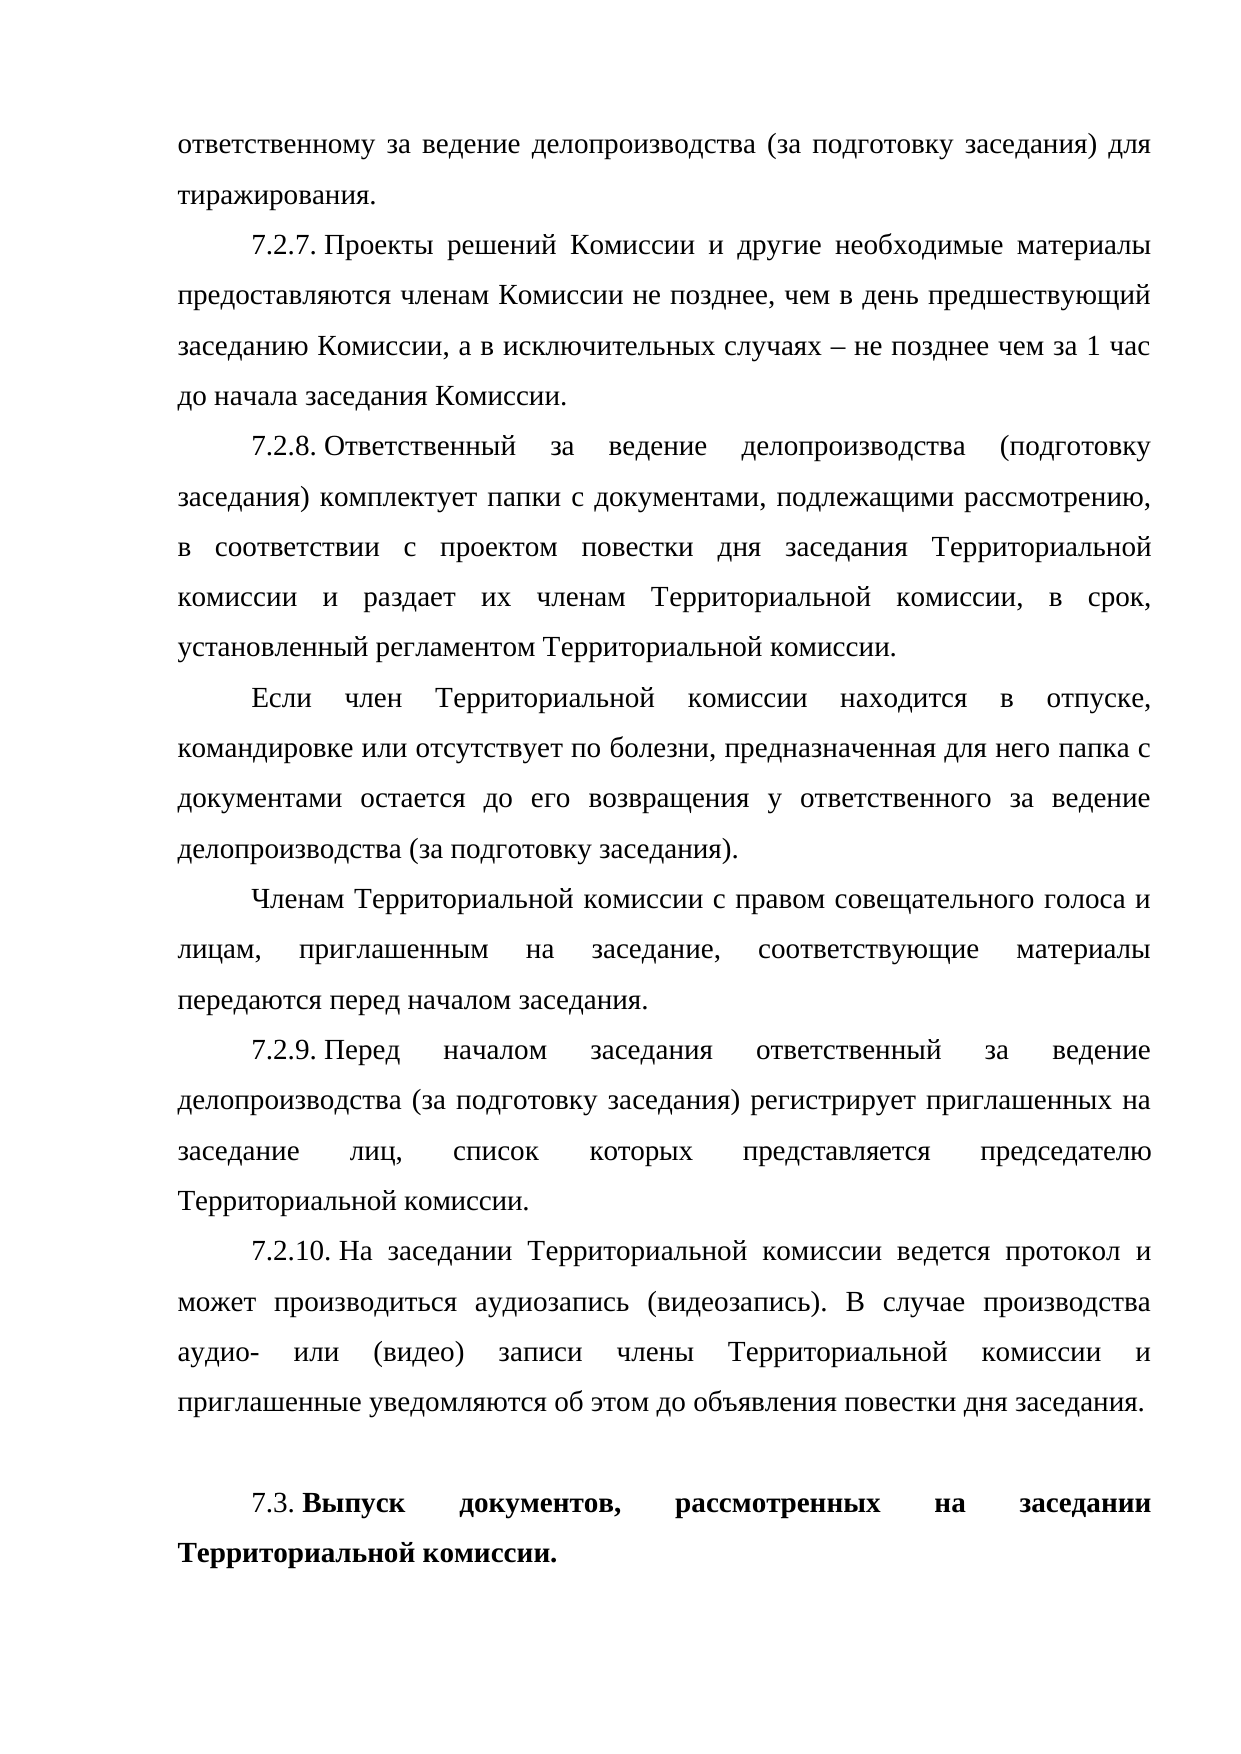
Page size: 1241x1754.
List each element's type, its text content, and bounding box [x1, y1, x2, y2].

text Членам Территориальной комиссии с правом совещательного голоса и лицам, приглашенным на заседание, соответствующие материалы передаются перед началом заседания. [177, 881, 1152, 1015]
text 7.2.8. Ответственный за ведение делопроизводства (подготовку заседания) комплектует папки с документами, подлежащими рассмотрению, в соответствии с проектом повестки дня заседания Территориальной комиссии и раздает их членам Территориальной комиссии, в срок, установленный регламентом Территориальной комиссии. [177, 428, 1152, 663]
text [177, 126, 1152, 210]
text Если член Территориальной комиссии находится в отпуске, командировке или отсутствует по болезни, предназначенная для него папка с документами остается до его возвращения у ответственного за ведение делопроизводства (за подготовку заседания). [177, 680, 1152, 864]
text 7.2.9. Перед началом заседания ответственный за ведение делопроизводства (за подготовку заседания) регистрирует приглашенных на заседание лиц, список которых представляется председателю Территориальной комиссии. [177, 1032, 1152, 1217]
text 7.2.10. На заседании Территориальной комиссии ведется протокол и может производиться аудиозапись (видеозапись). В случае производства аудио- или (видео) записи члены Территориальной комиссии и приглашенные уведомляются об этом до объявления повестки дня заседания. [177, 1233, 1152, 1418]
text 7.2.7. Проекты решений Комиссии и другие необходимые материалы предоставляются членам Комиссии не позднее, чем в день предшествующий заседанию Комиссии, а в исключительных случаях – не позднее чем за 1 час до начала заседания Комиссии. [177, 227, 1152, 412]
text 7.3. Выпуск документов, рассмотренных на заседании Территориальной комиссии. [177, 1485, 1152, 1569]
